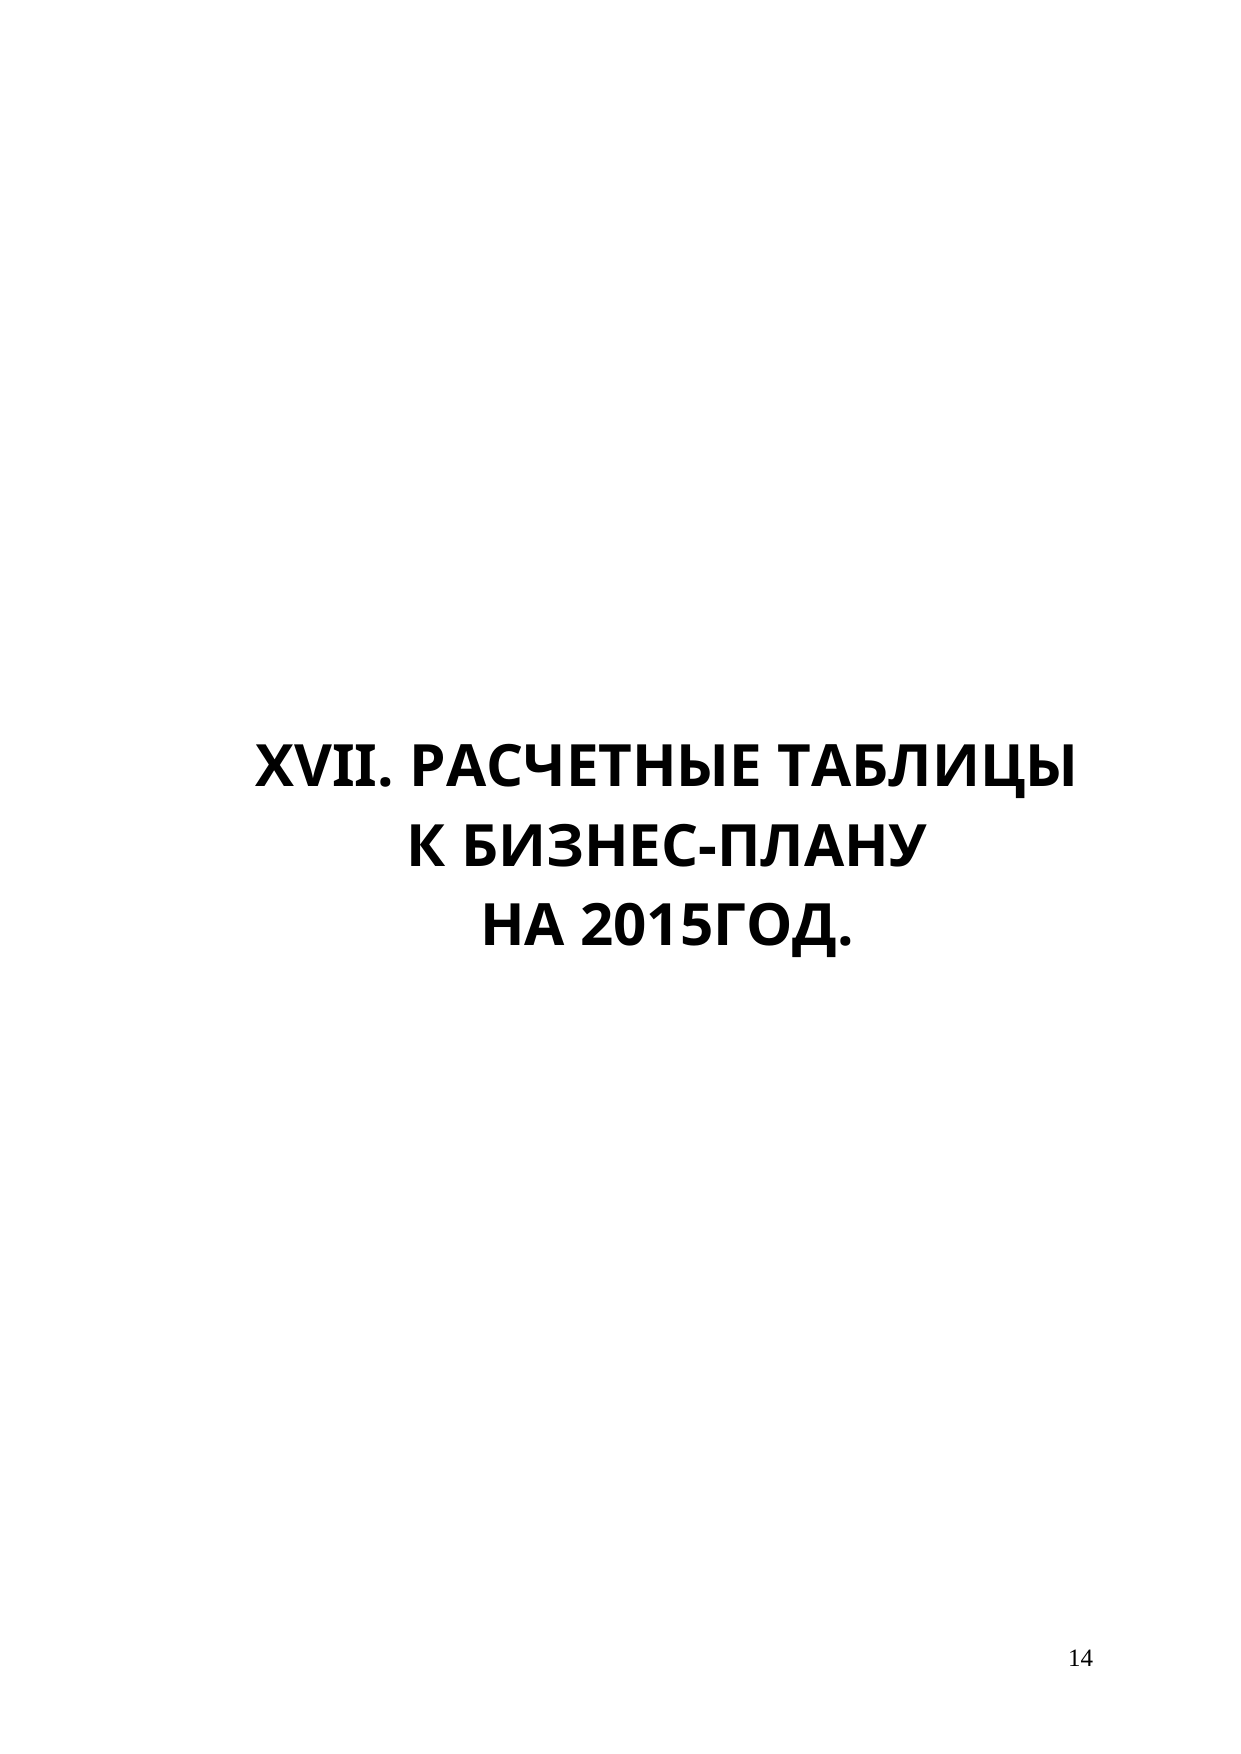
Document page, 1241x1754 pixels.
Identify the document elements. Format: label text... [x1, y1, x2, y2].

text XVII. РАСЧЕТНЫЕ ТАБЛИЦЫ [148, 724, 1093, 804]
text К БИЗНЕС-ПЛАНУ [148, 804, 1093, 883]
text НА 2015ГОД. [148, 883, 1093, 963]
